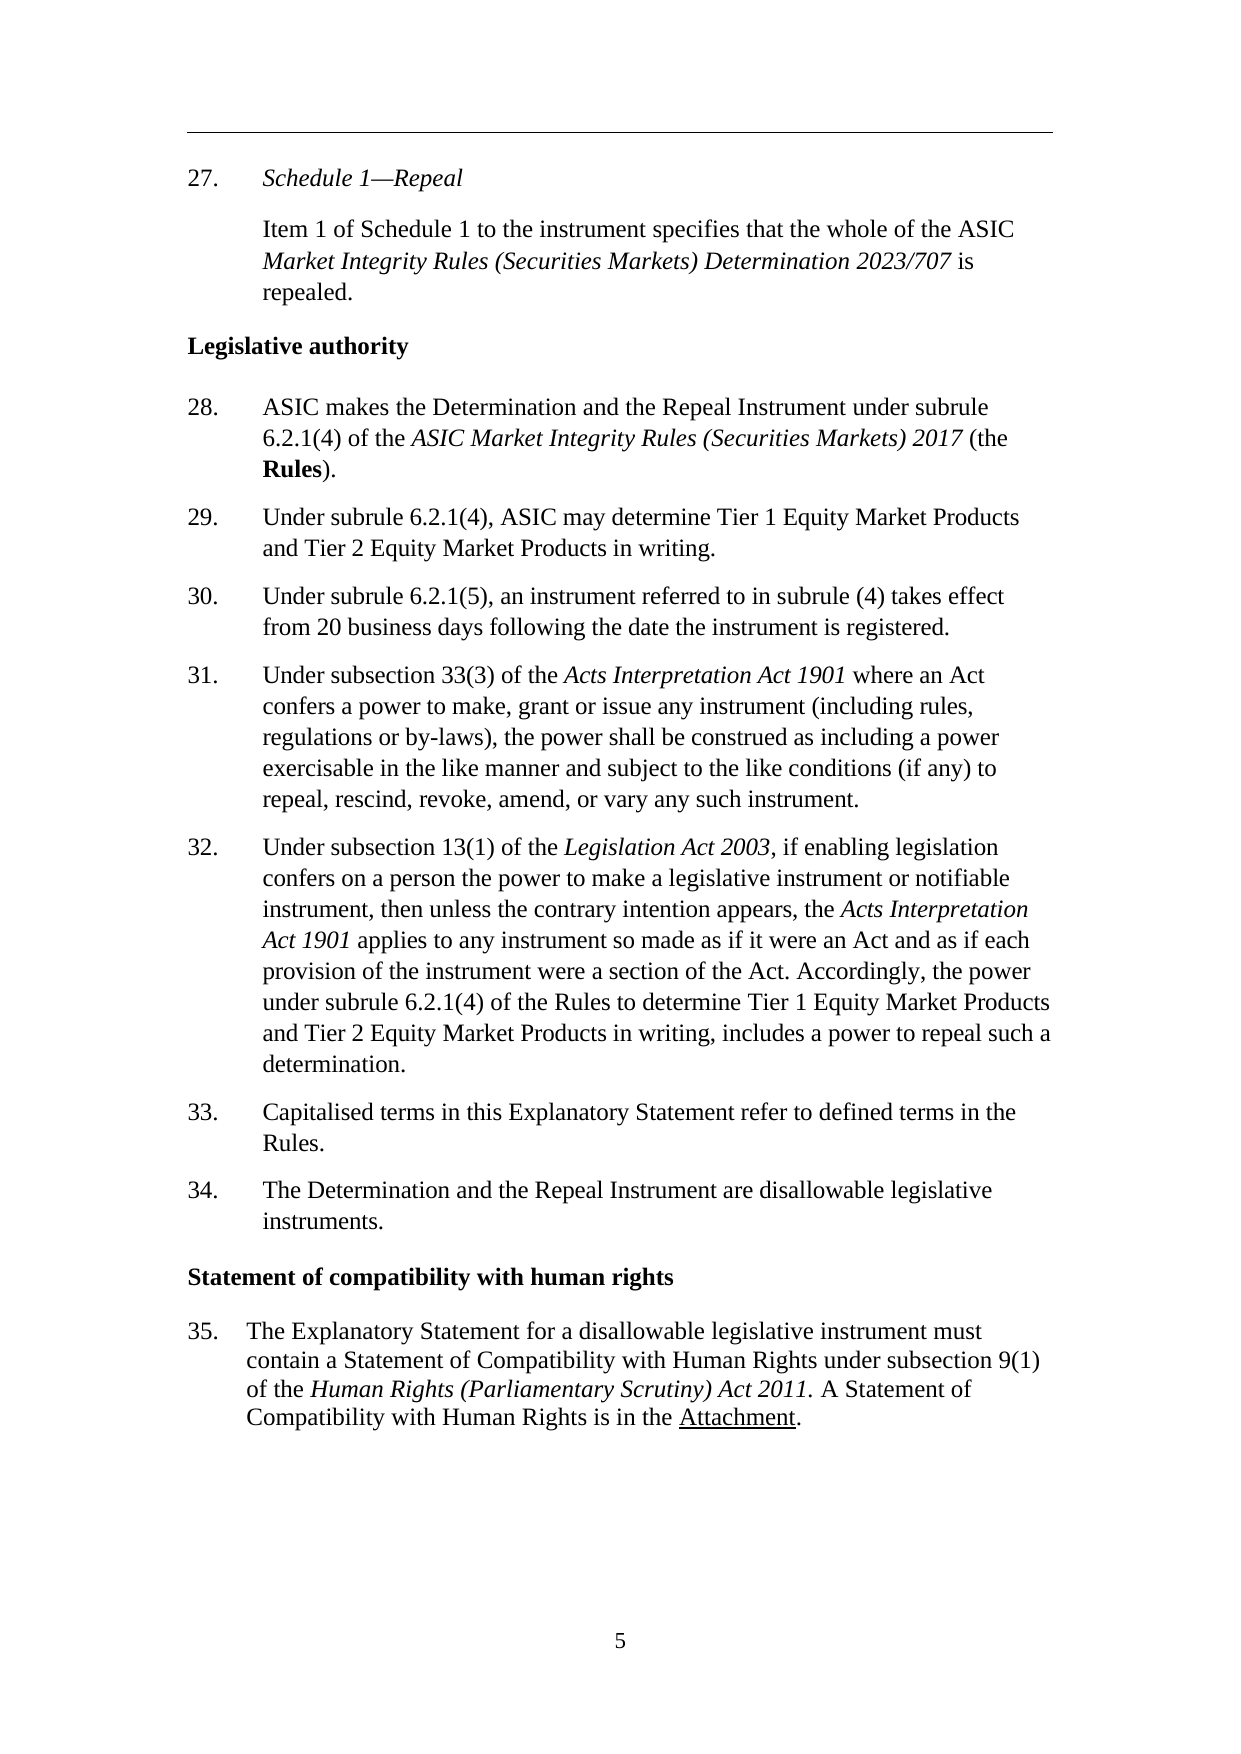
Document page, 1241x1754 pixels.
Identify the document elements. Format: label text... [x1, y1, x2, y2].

text 34. The Determination and the Repeal Instrument are disallowable legislative instruments. [187, 1175, 1053, 1235]
text 35. The Explanatory Statement for a disallowable legislative instrument must contain a Statement of Compatibility with Human Rights under subsection 9(1) of the Human Rights (Parliamentary Scrutiny) Act 2011. A Statement of Compatibility with Human Rights is in the Attachment. [187, 1316, 1053, 1431]
text 33. Capitalised terms in this Explanatory Statement refer to defined terms in the Rules. [187, 1097, 1053, 1156]
text Item 1 of Schedule 1 to the instrument specifies that the whole of the ASIC Market Integrity Rules (Securities Markets) Determination 2023/707 is repealed. [262, 212, 1053, 306]
text 27. Schedule 1—Repeal [187, 160, 1053, 191]
text 30. Under subrule 6.2.1(5), an instrument referred to in subrule (4) takes effect from 20 business days following the date the instrument is registered. [187, 581, 1053, 641]
text 32. Under subsection 13(1) of the Legislation Act 2003, if enabling legislation confers on a person the power to make a legislative instrument or notifiable instrument, then unless the contrary intention appears, the Acts Interpretation Act 1901 applies to any instrument so made as if it were an Act and as if each provision of the instrument were a section of the Act. Accordingly, the power under subrule 6.2.1(4) of the Rules to determine Tier 1 Equity Market Products and Tier 2 Equity Market Products in writing, includes a power to repeal such a determination. [187, 832, 1053, 1078]
text 28. ASIC makes the Determination and the Repeal Instrument under subrule 6.2.1(4) of the ASIC Market Integrity Rules (Securities Markets) 2017 (the Rules). [187, 392, 1053, 483]
text Statement of compatibility with human rights [187, 1262, 1053, 1291]
text 29. Under subrule 6.2.1(4), ASIC may determine Tier 1 Equity Market Products and Tier 2 Equity Market Products in writing. [187, 502, 1053, 562]
text 31. Under subsection 33(3) of the Acts Interpretation Act 1901 where an Act confers a power to make, grant or issue any instrument (including rules, regulations or by-laws), the power shall be construed as including a power exercisable in the like manner and subject to the like conditions (if any) to repeal, rescind, revoke, amend, or vary any such instrument. [187, 660, 1053, 813]
text Legislative authority [187, 331, 1053, 359]
